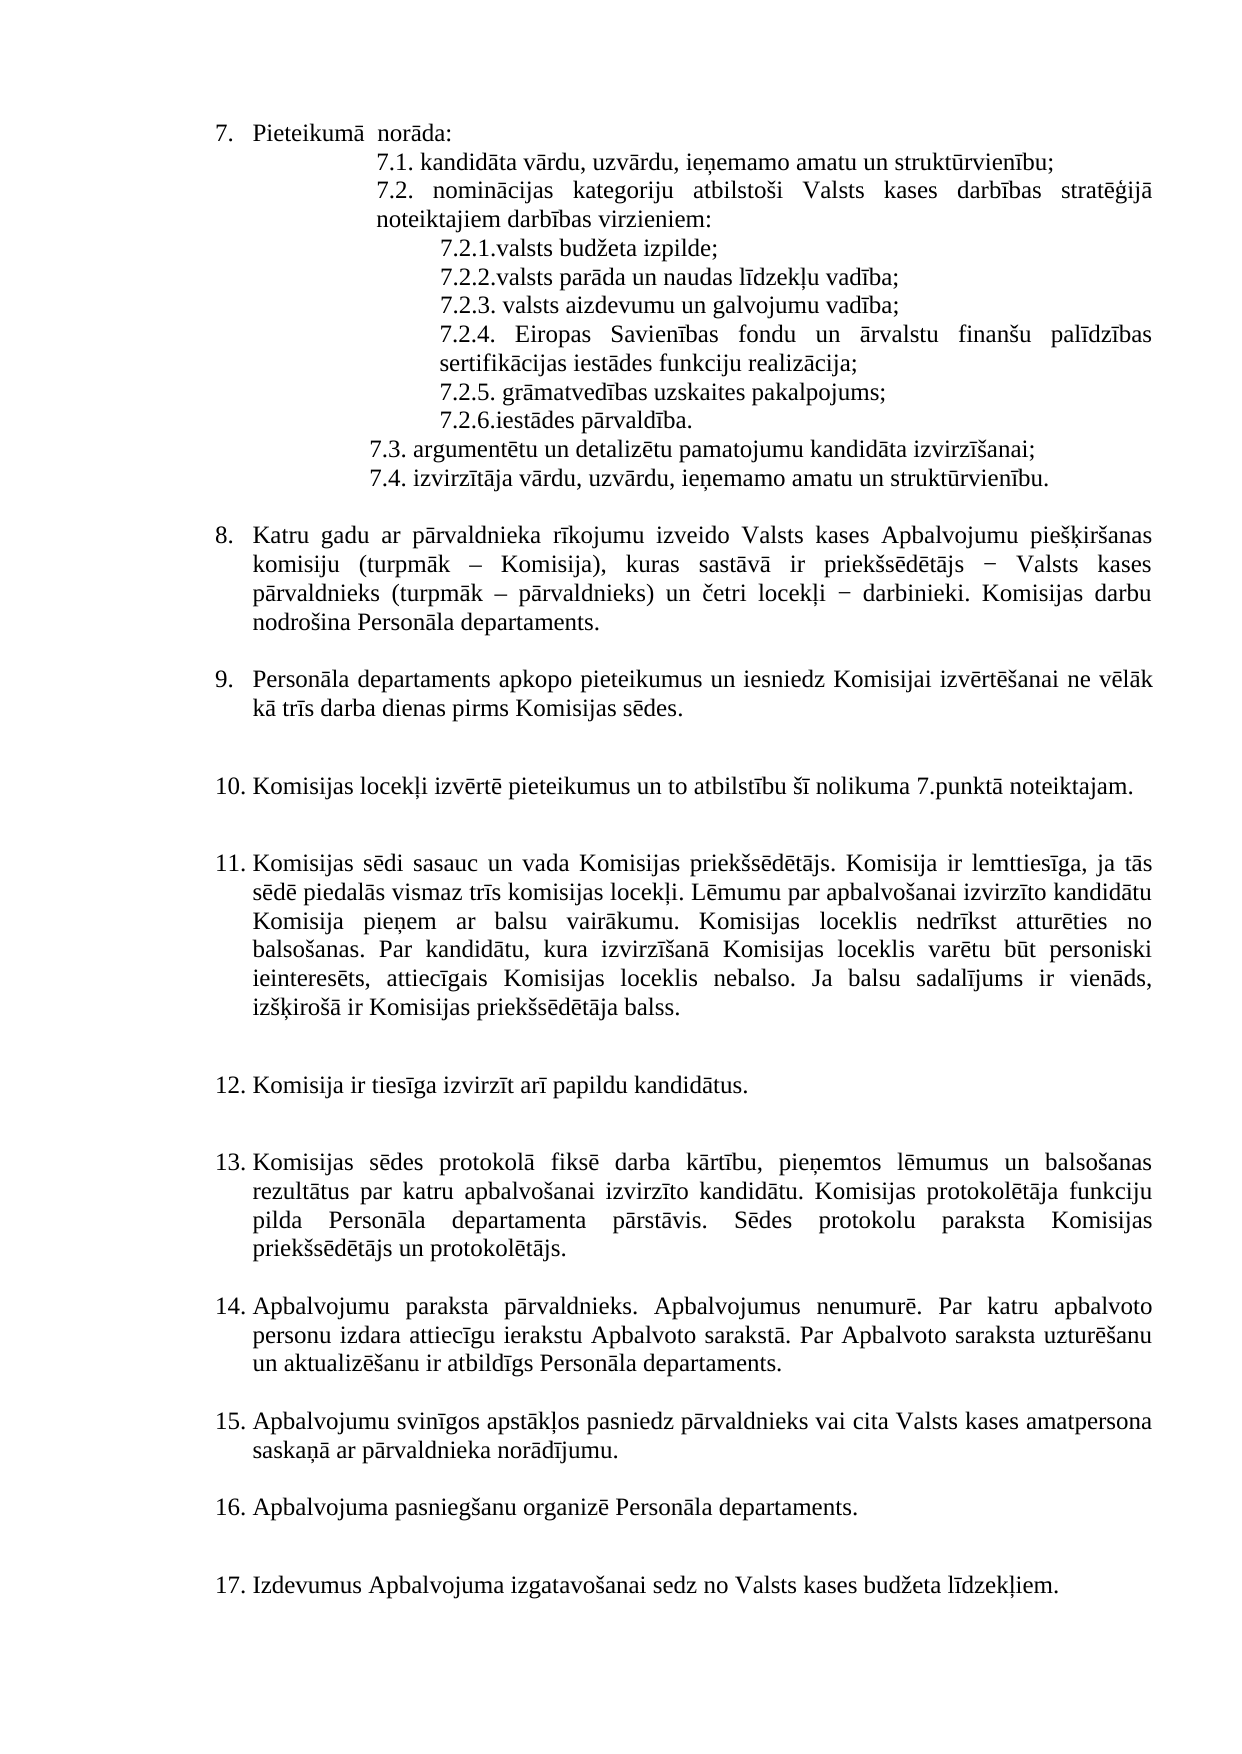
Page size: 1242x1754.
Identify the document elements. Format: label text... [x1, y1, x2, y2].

text 7.2.2.valsts parāda un naudas līdzekļu vadība; [440, 262, 1153, 291]
text 7.1. kandidāta vārdu, uzvārdu, ieņemamo amatu un struktūrvienību; [376, 147, 1153, 176]
list Apbalvojumu paraksta pārvaldnieks. Apbalvojumus nenumurē. Par katru apbalvoto personu izdara attiecīgu ierakstu Apbalvoto sarakstā. Par Apbalvoto saraksta uzturēšanu un aktualizēšanu ir atbildīgs Personāla departaments. [215, 1291, 1153, 1377]
list Pieteikumā norāda: [215, 118, 1153, 147]
text 7.2.1.valsts budžeta izpilde; [440, 233, 1153, 262]
list Apbalvojuma pasniegšanu organizē Personāla departaments. [215, 1492, 1153, 1521]
list Izdevumus Apbalvojuma izgatavošanai sedz no Valsts kases budžeta līdzekļiem. [215, 1570, 1153, 1599]
list Komisijas sēdes protokolā fiksē darba kārtību, pieņemtos lēmumus un balsošanas rezultātus par katru apbalvošanai izvirzīto kandidātu. Komisijas protokolētāja funkciju pilda Personāla departamenta pārstāvis. Sēdes protokolu paraksta Komisijas priekšsēdētājs un protokolētājs. [215, 1147, 1153, 1262]
text 7.4. izvirzītāja vārdu, uzvārdu, ieņemamo amatu un struktūrvienību. [369, 463, 1153, 492]
list Komisijas sēdi sasauc un vada Komisijas priekšsēdētājs. Komisija ir lemttiesīga, ja tās sēdē piedalās vismaz trīs komisijas locekļi. Lēmumu par apbalvošanai izvirzīto kandidātu Komisija pieņem ar balsu vairākumu. Komisijas loceklis nedrīkst atturēties no balsošanas. Par kandidātu, kura izvirzīšanā Komisijas loceklis varētu būt personiski ieinteresēts, attiecīgais Komisijas loceklis nebalso. Ja balsu sadalījums ir vienāds, izšķirošā ir Komisijas priekšsēdētāja balss. [215, 848, 1153, 1021]
text 7.2.3. valsts aizdevumu un galvojumu vadība; [440, 291, 1153, 319]
list Komisijas locekļi izvērtē pieteikumus un to atbilstību šī nolikuma 7.punktā noteiktajam. [215, 771, 1153, 799]
list Personāla departaments apkopo pieteikumus un iesniedz Komisijai izvērtēšanai ne vēlāk kā trīs darba dienas pirms Komisijas sēdes. [215, 664, 1153, 722]
list Apbalvojumu svinīgos apstākļos pasniedz pārvaldnieks vai cita Valsts kases amatpersona saskaņā ar pārvaldnieka norādījumu. [215, 1406, 1153, 1463]
list Katru gadu ar pārvaldnieka rīkojumu izveido Valsts kases Apbalvojumu piešķiršanas komisiju (turpmāk – Komisija), kuras sastāvā ir priekšsēdētājs − Valsts kases pārvaldnieks (turpmāk – pārvaldnieks) un četri locekļi − darbinieki. Komisijas darbu nodrošina Personāla departaments. [215, 521, 1153, 636]
text 7.2.6.iestādes pārvaldība. [439, 406, 1153, 434]
text 7.2. nominācijas kategoriju atbilstoši Valsts kases darbības stratēģijā noteiktajiem darbības virzieniem: [376, 176, 1153, 233]
list Komisija ir tiesīga izvirzīt arī papildu kandidātus. [215, 1070, 1153, 1098]
text 7.2.5. grāmatvedības uzskaites pakalpojums; [439, 377, 1153, 406]
text 7.3. argumentētu un detalizētu pamatojumu kandidāta izvirzīšanai; [369, 434, 1153, 463]
text 7.2.4. Eiropas Savienības fondu un ārvalstu finanšu palīdzības sertifikācijas iestādes funkciju realizācija; [439, 319, 1153, 377]
